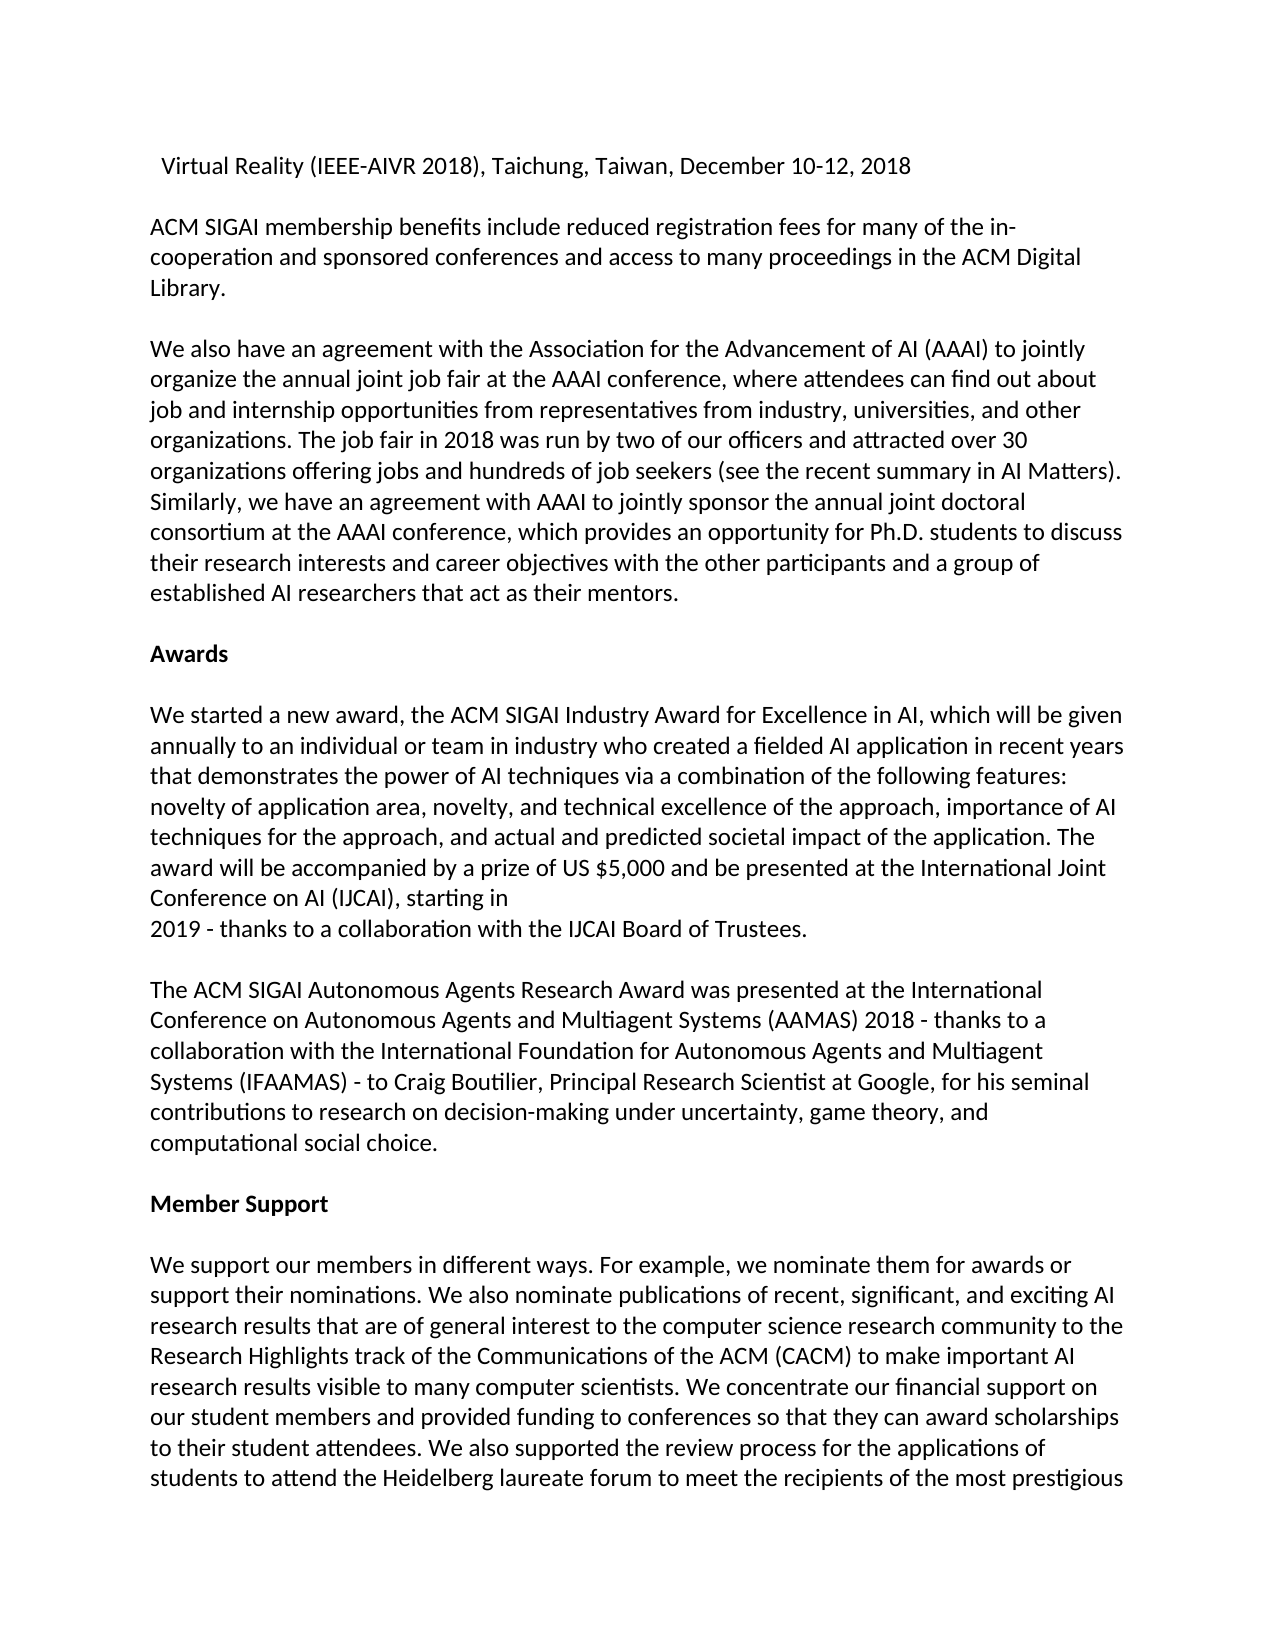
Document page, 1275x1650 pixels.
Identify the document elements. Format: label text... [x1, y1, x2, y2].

text The ACM SIGAI Autonomous Agents Research Award was presented at the International Conference on Autonomous Agents and Multiagent Systems (AAMAS) 2018 - thanks to a collaboration with the International Foundation for Autonomous Agents and Multiagent Systems (IFAAMAS) - to Craig Boutilier, Principal Research Scientist at Google, for his seminal contributions to research on decision-making under uncertainty, game theory, and computational social choice. [150, 974, 1125, 1157]
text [150, 1249, 1125, 1493]
text Awards [150, 638, 1125, 669]
text ACM SIGAI membership benefits include reduced registration fees for many of the in-cooperation and sponsored conferences and access to many proceedings in the ACM Digital Library. [150, 211, 1125, 303]
text We also have an agreement with the Association for the Advancement of AI (AAAI) to jointly organize the annual joint job fair at the AAAI conference, where attendees can find out about job and internship opportunities from representatives from industry, universities, and other organizations. The job fair in 2018 was run by two of our officers and attracted over 30 organizations offering jobs and hundreds of job seekers (see the recent summary in AI Matters). Similarly, we have an agreement with AAAI to jointly sponsor the annual joint doctoral consortium at the AAAI conference, which provides an opportunity for Ph.D. students to discuss their research interests and career objectives with the other participants and a group of established AI researchers that act as their mentors. [150, 333, 1125, 608]
text Virtual Reality (IEEE-AIVR 2018), Taichung, Taiwan, December 10-12, 2018 [150, 150, 1125, 181]
text Member Support [150, 1188, 1125, 1218]
text 2019 - thanks to a collaboration with the IJCAI Board of Trustees. [150, 913, 1125, 943]
text We started a new award, the ACM SIGAI Industry Award for Excellence in AI, which will be given annually to an individual or team in industry who created a fielded AI application in recent years that demonstrates the power of AI techniques via a combination of the following features: novelty of application area, novelty, and technical excellence of the approach, importance of AI techniques for the approach, and actual and predicted societal impact of the application. The award will be accompanied by a prize of US $5,000 and be presented at the International Joint Conference on AI (IJCAI), starting in [150, 699, 1125, 913]
